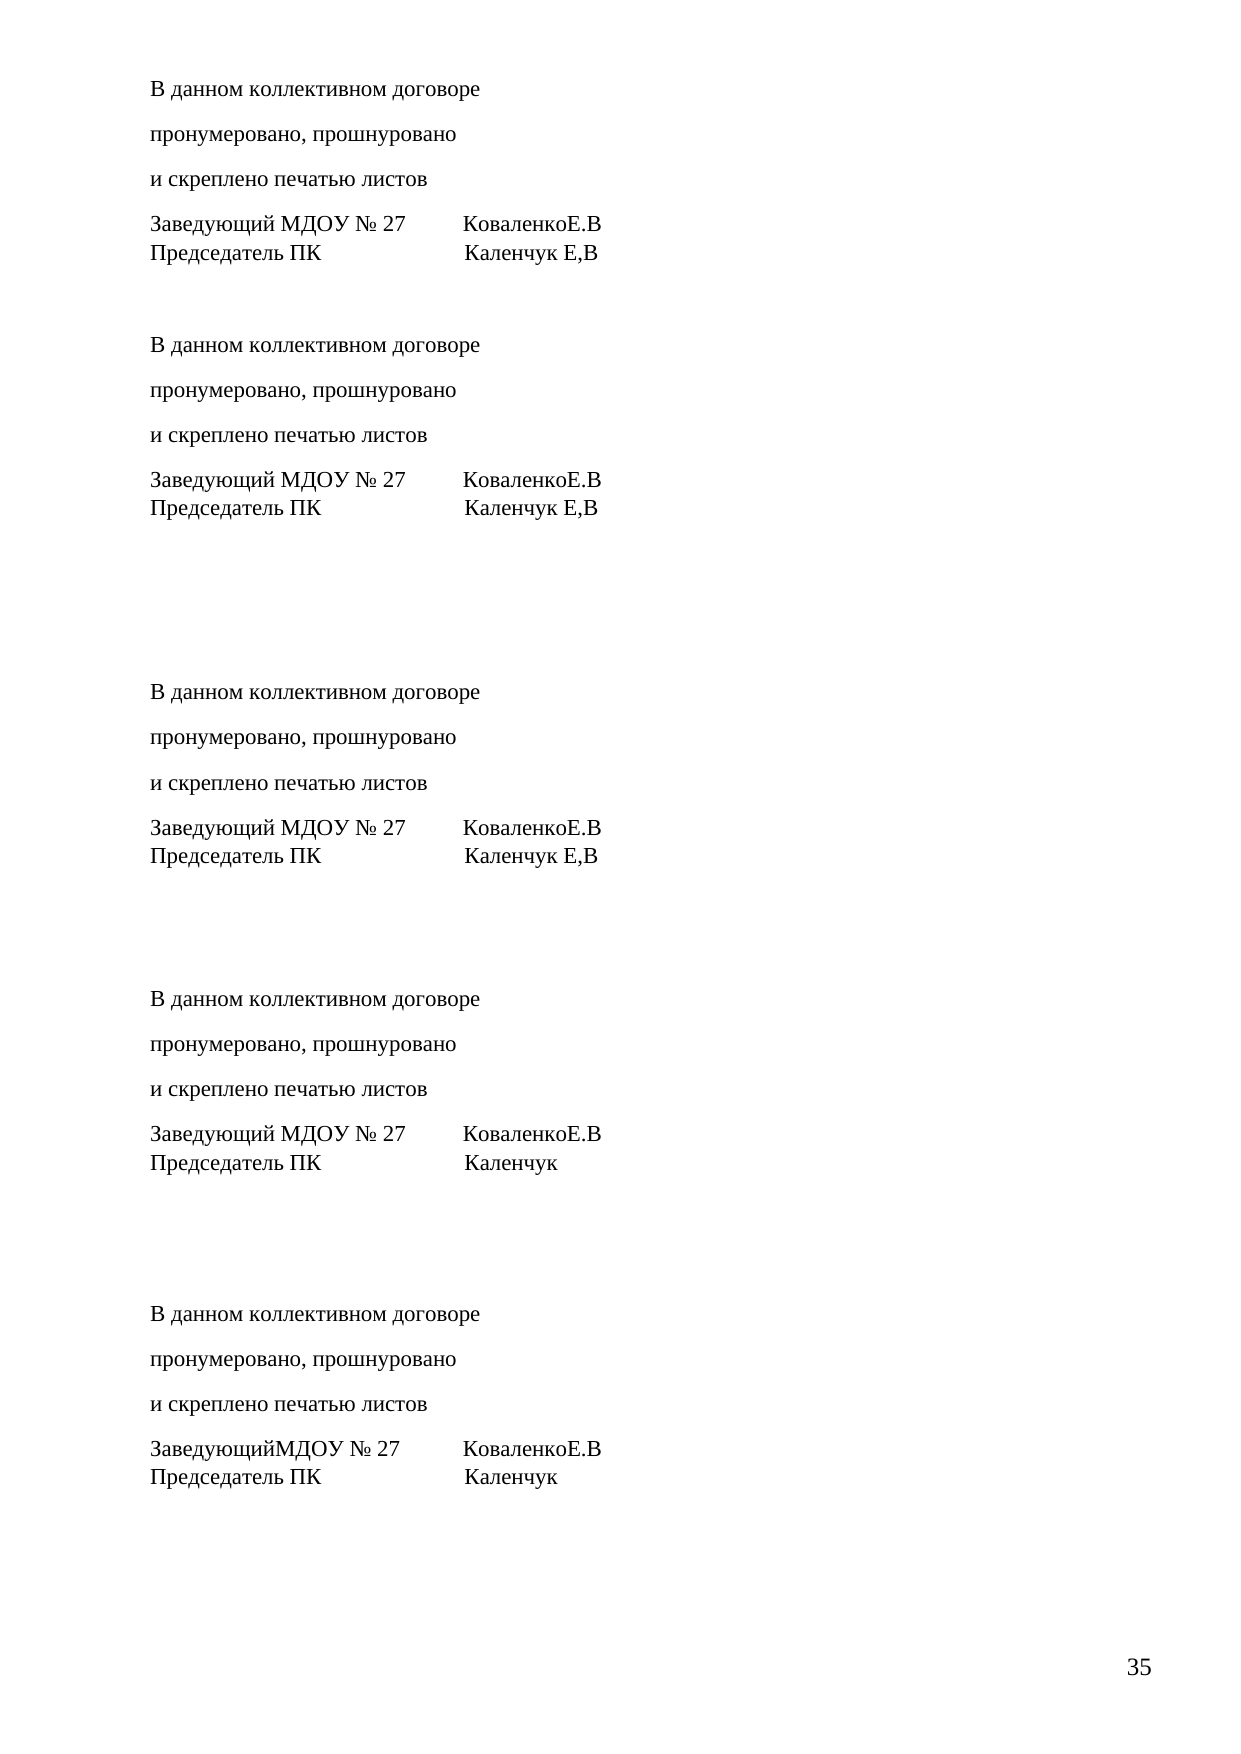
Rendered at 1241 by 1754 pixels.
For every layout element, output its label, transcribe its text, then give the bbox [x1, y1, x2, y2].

text В данном коллективном договоре [150, 75, 1152, 101]
text ЗаведующийМДОУ № 27 КоваленкоЕ.В Председатель ПК Каленчук [150, 1435, 1152, 1490]
text и скреплено печатью листов [150, 1390, 1152, 1416]
text пронумеровано, прошнуровано [150, 120, 1152, 146]
text Заведующий МДОУ № 27 КоваленкоЕ.В Председатель ПК Каленчук Е,В [150, 814, 1152, 868]
text и скреплено печатью листов [150, 165, 1152, 191]
text В данном коллективном договоре [150, 1299, 1152, 1326]
text В данном коллективном договоре [150, 678, 1152, 705]
text Заведующий МДОУ № 27 КоваленкоЕ.В Председатель ПК Каленчук [150, 1120, 1152, 1175]
text пронумеровано, прошнуровано [150, 1030, 1152, 1057]
text Заведующий МДОУ № 27 КоваленкоЕ.В Председатель ПК Каленчук Е,В [150, 210, 1152, 265]
text В данном коллективном договоре [150, 331, 1152, 357]
text В данном коллективном договоре [150, 985, 1152, 1011]
text Заведующий МДОУ № 27 КоваленкоЕ.В Председатель ПК Каленчук Е,В [150, 466, 1152, 521]
text и скреплено печатью листов [150, 421, 1152, 447]
text пронумеровано, прошнуровано [150, 376, 1152, 402]
text пронумеровано, прошнуровано [150, 723, 1152, 750]
text пронумеровано, прошнуровано [150, 1345, 1152, 1371]
text и скреплено печатью листов [150, 768, 1152, 795]
text и скреплено печатью листов [150, 1075, 1152, 1102]
